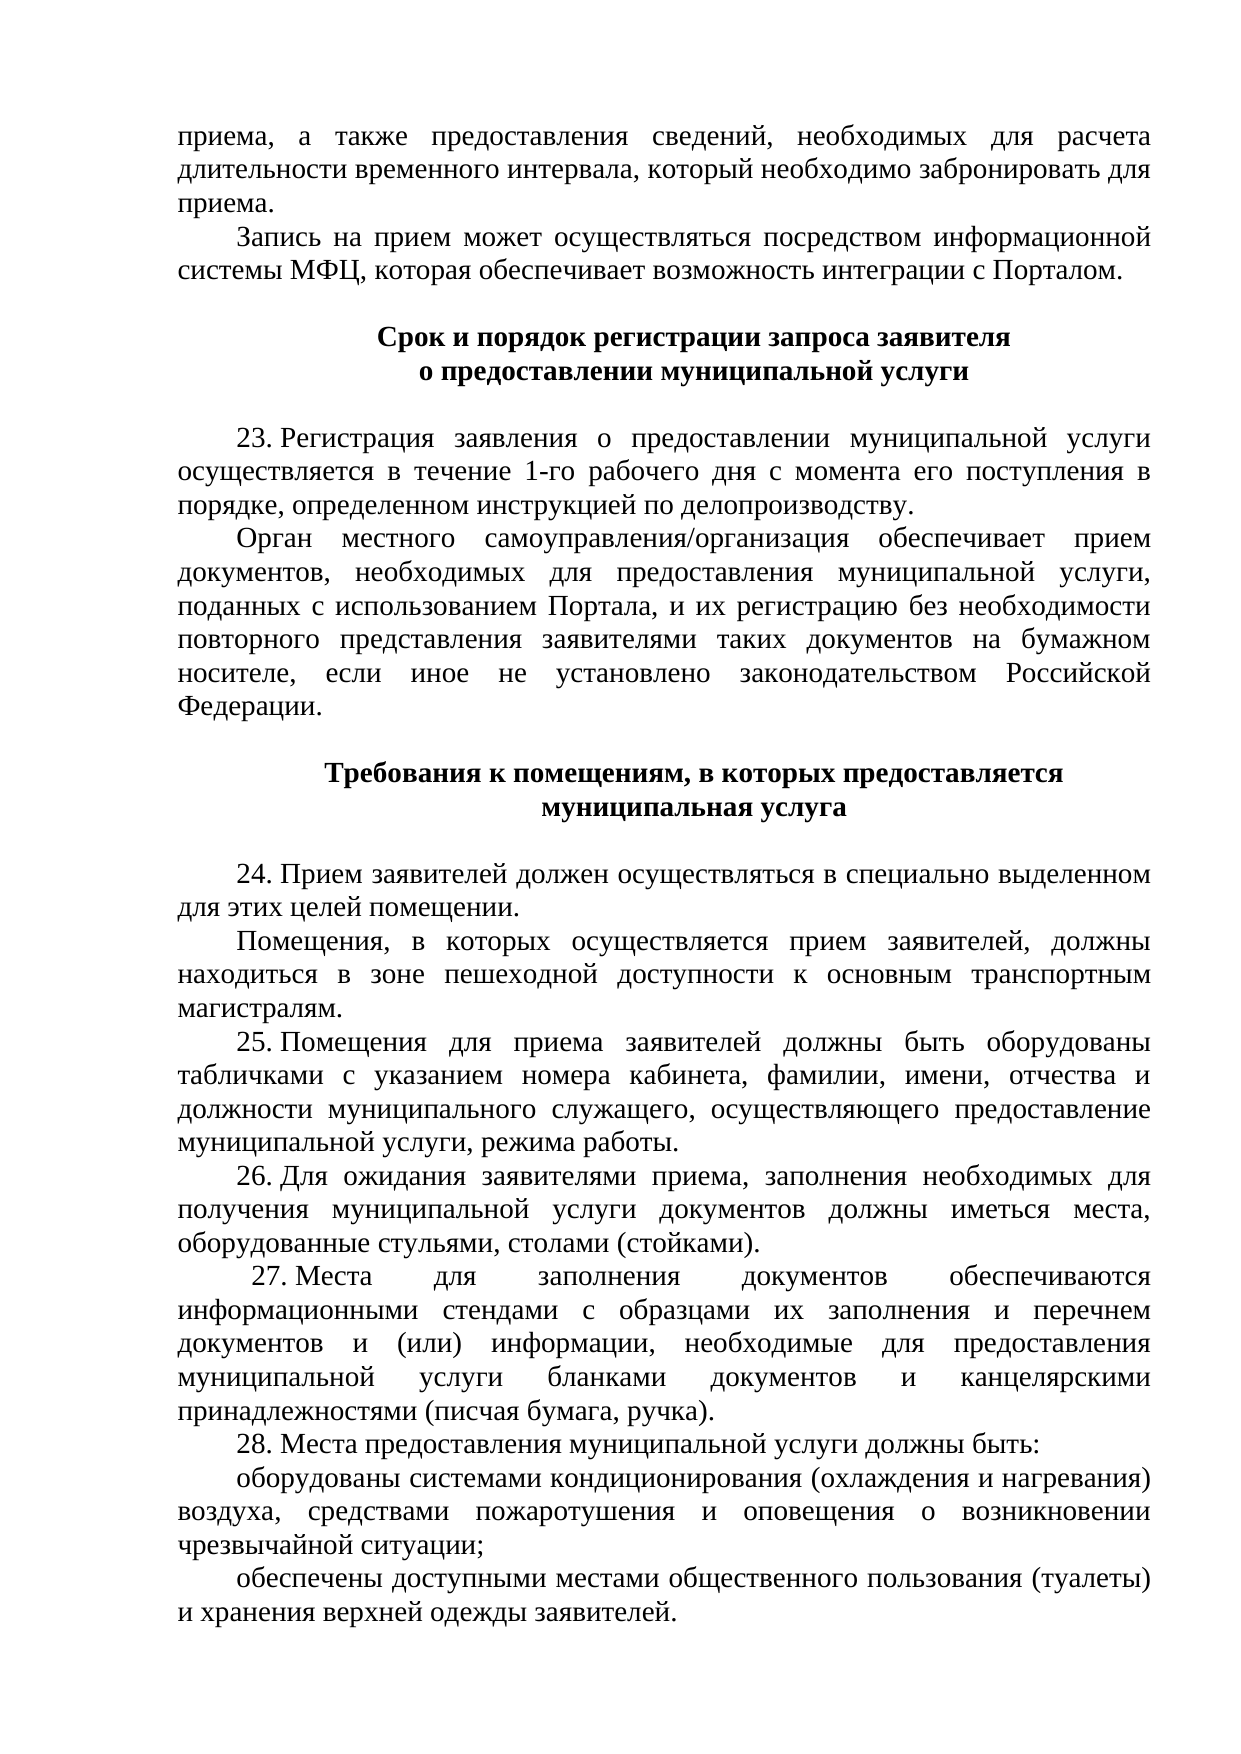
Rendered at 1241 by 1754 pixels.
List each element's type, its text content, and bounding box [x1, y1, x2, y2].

text Запись на прием может осуществляться посредством информационной системы МФЦ, которая обеспечивает возможность интеграции с Порталом. [177, 219, 1152, 286]
text Срок и порядок регистрации запроса заявителя [177, 319, 1152, 353]
text 28. Места предоставления муниципальной услуги должны быть: [177, 1426, 1152, 1460]
text оборудованы системами кондиционирования (охлаждения и нагревания) воздуха, средствами пожаротушения и оповещения о возникновении чрезвычайной ситуации; [177, 1460, 1152, 1560]
text Помещения, в которых осуществляется прием заявителей, должны находиться в зоне пешеходной доступности к основным транспортным магистралям. [177, 923, 1152, 1024]
text 27. Места для заполнения документов обеспечиваются информационными стендами с образцами их заполнения и перечнем документов и (или) информации, необходимые для предоставления муниципальной услуги бланками документов и канцелярскими принадлежностями (писчая бумага, ручка). [177, 1258, 1152, 1426]
text Орган местного самоуправления/организация обеспечивает прием документов, необходимых для предоставления муниципальной услуги, поданных с использованием Портала, и их регистрацию без необходимости повторного представления заявителями таких документов на бумажном носителе, если иное не установлено законодательством Российской Федерации. [177, 521, 1152, 722]
text обеспечены доступными местами общественного пользования (туалеты) и хранения верхней одежды заявителей. [177, 1560, 1152, 1627]
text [177, 118, 1152, 219]
text Требования к помещениям, в которых предоставляется [177, 755, 1152, 789]
text муниципальная услуга [177, 789, 1152, 822]
text 26. Для ожидания заявителями приема, заполнения необходимых для получения муниципальной услуги документов должны иметься места, оборудованные стульями, столами (стойками). [177, 1158, 1152, 1258]
text о предоставлении муниципальной услуги [177, 353, 1152, 386]
text 23. Регистрация заявления о предоставлении муниципальной услуги осуществляется в течение 1-го рабочего дня с момента его поступления в порядке, определенном инструкцией по делопроизводству. [177, 420, 1152, 521]
text 24. Прием заявителей должен осуществляться в специально выделенном для этих целей помещении. [177, 856, 1152, 923]
text 25. Помещения для приема заявителей должны быть оборудованы табличками с указанием номера кабинета, фамилии, имени, отчества и должности муниципального служащего, осуществляющего предоставление муниципальной услуги, режима работы. [177, 1024, 1152, 1158]
